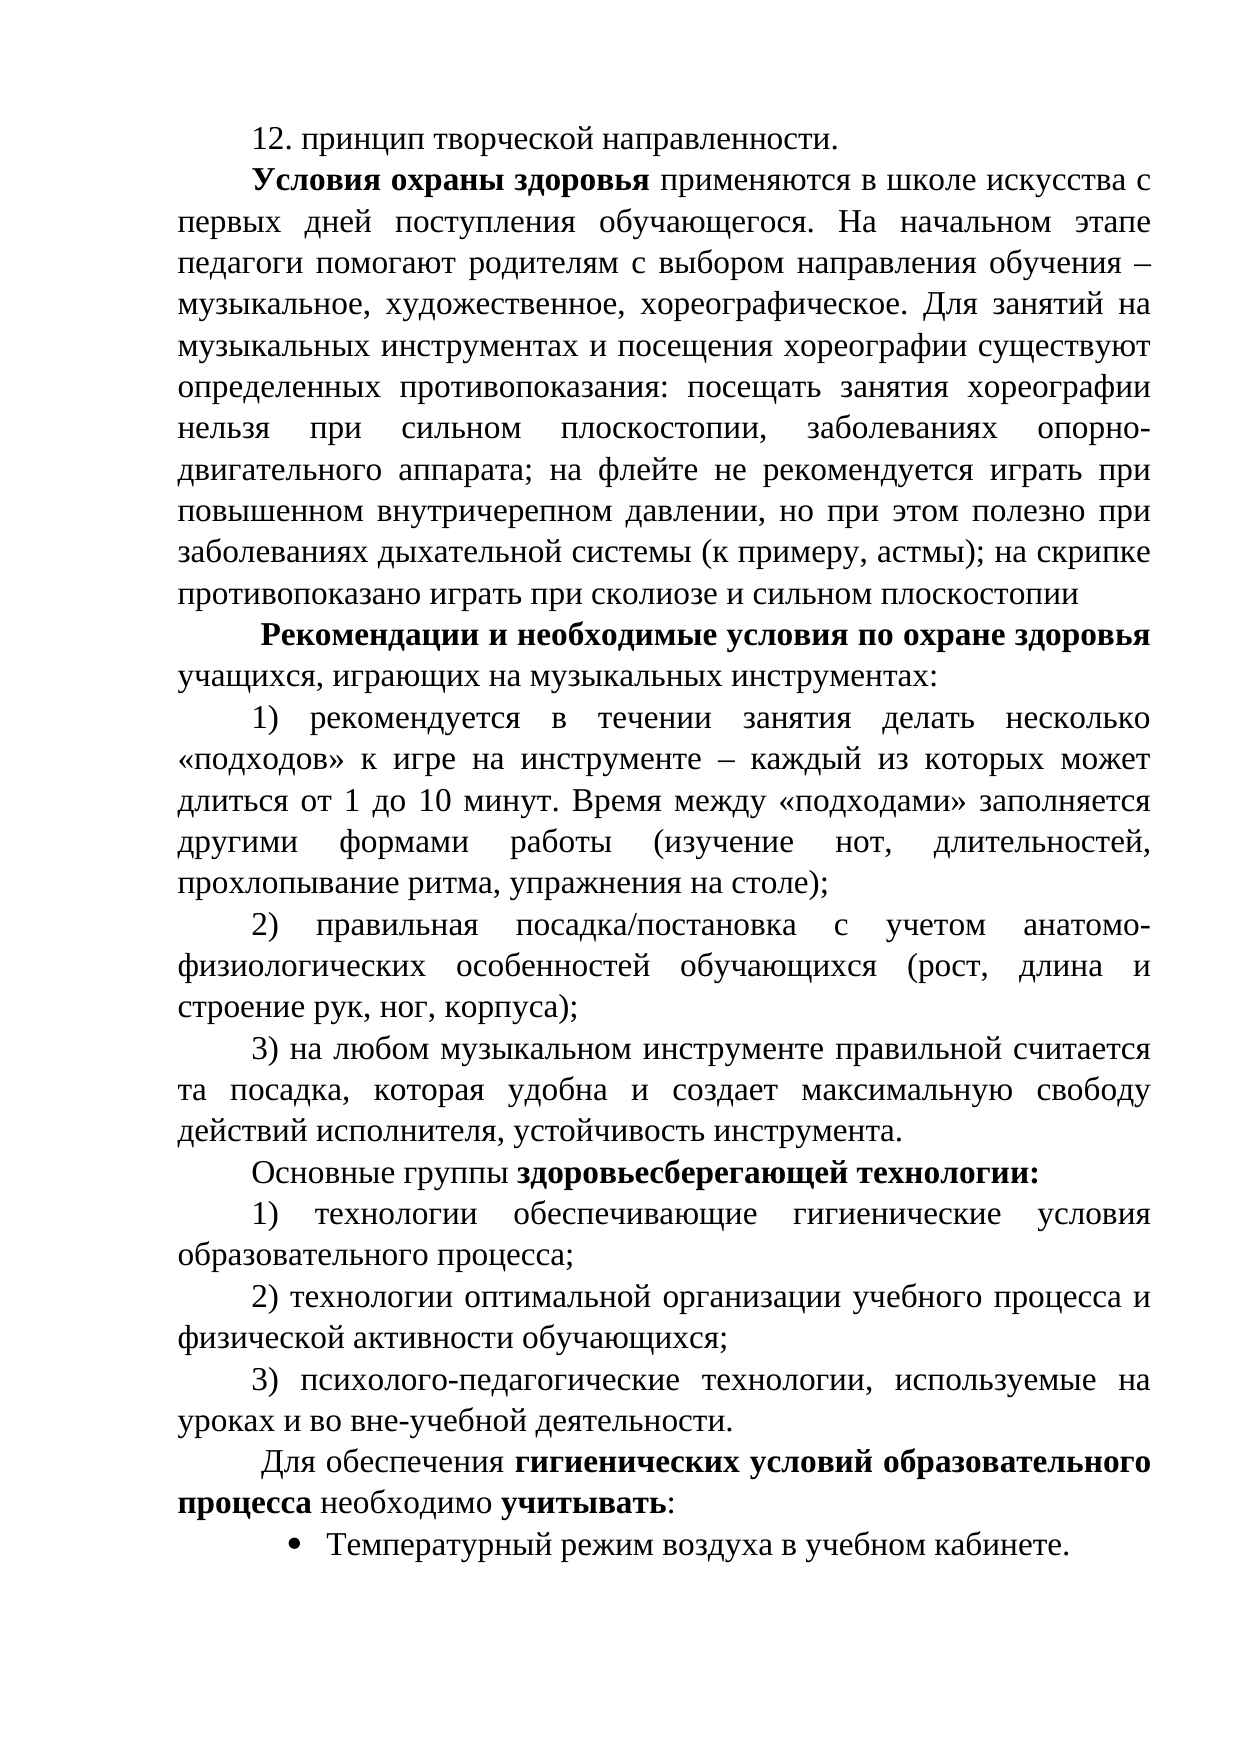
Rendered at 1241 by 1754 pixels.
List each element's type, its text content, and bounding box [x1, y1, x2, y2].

text 3) на любом музыкальном инструменте правильной считается та посадка, которая удобна и создает максимальную свободу действий исполнителя, устойчивость инструмента. [177, 1028, 1152, 1149]
text Основные группы здоровьесберегающей технологии: [177, 1152, 1152, 1190]
text Условия охраны здоровья применяются в школе искусства с первых дней поступления обучающегося. На начальном этапе педагоги помогают родителям с выбором направления обучения – музыкальное, художественное, хореографическое. Для занятий на музыкальных инструментах и посещения хореографии существуют определенных противопоказания: посещать занятия хореографии нельзя при сильном плоскостопии, заболеваниях опорно-двигательного аппарата; на флейте не рекомендуется играть при повышенном внутричерепном давлении, но при этом полезно при заболеваниях дыхательной системы (к примеру, астмы); на скрипке противопоказано играть при сколиозе и сильном плоскостопии [177, 159, 1152, 611]
text 12. принцип творческой направленности. [177, 118, 1152, 156]
text Для обеспечения гигиенических условий образовательного процесса необходимо учитывать: [177, 1441, 1152, 1521]
text 2) технологии оптимальной организации учебного процесса и физической активности обучающихся; [177, 1276, 1152, 1356]
text 1) технологии обеспечивающие гигиенические условия образовательного процесса; [177, 1193, 1152, 1273]
text 2) правильная посадка/постановка с учетом анатомо-физиологических особенностей обучающихся (рост, длина и строение рук, ног, корпуса); [177, 904, 1152, 1025]
text 1) рекомендуется в течении занятия делать несколько «подходов» к игре на инструменте – каждый из которых может длиться от 1 до 10 минут. Время между «подходами» заполняется другими формами работы (изучение нот, длительностей, прохлопывание ритма, упражнения на столе); [177, 697, 1152, 901]
text Рекомендации и необходимые условия по охране здоровья учащихся, играющих на музыкальных инструментах: [177, 614, 1152, 694]
text 3) психолого-педагогические технологии, используемые на уроках и во вне-учебной деятельности. [177, 1359, 1152, 1438]
list Температурный режим воздуха в учебном кабинете. [288, 1524, 1152, 1562]
